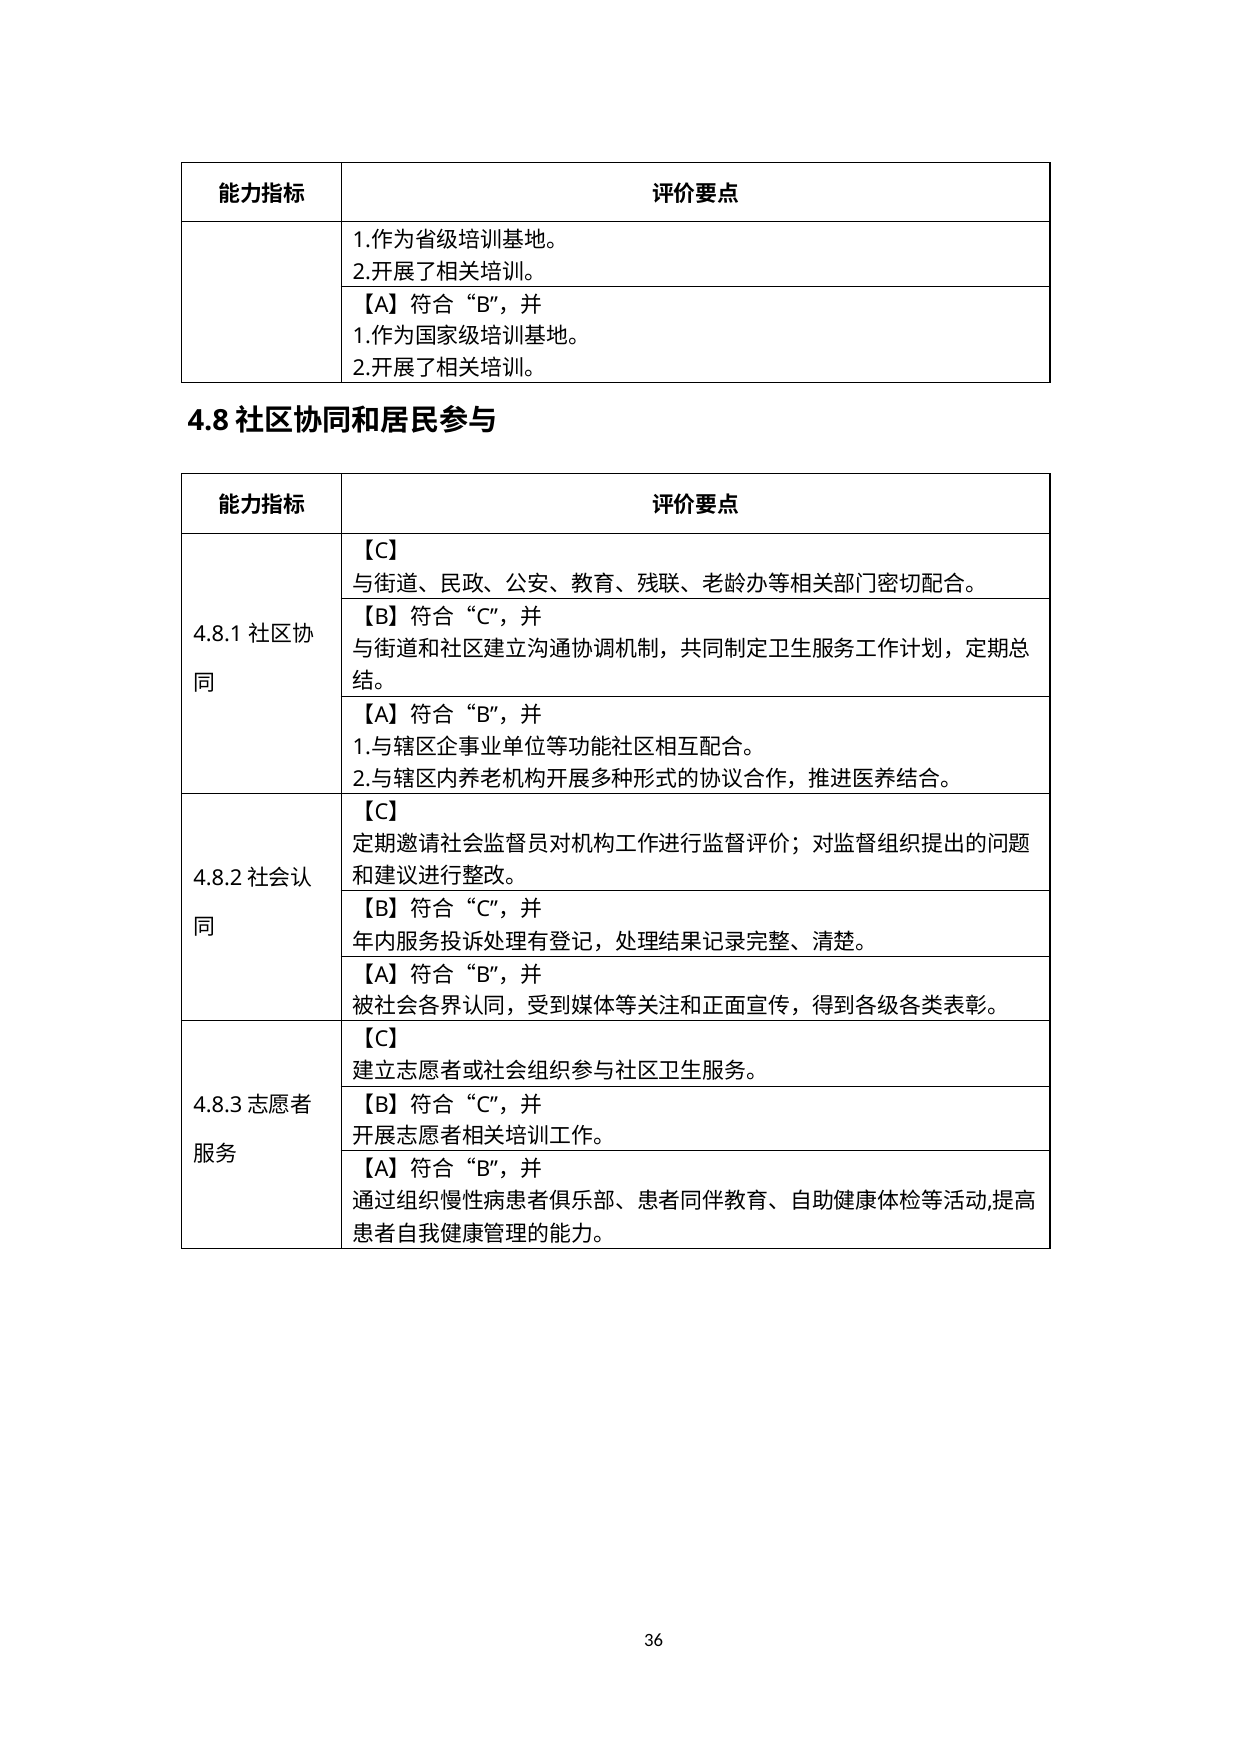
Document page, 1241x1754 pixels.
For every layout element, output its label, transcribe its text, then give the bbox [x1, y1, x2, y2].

table_header 能力指标 [182, 474, 341, 532]
table_cell 【B】符合“C”，并 与街道和社区建立沟通协调机制，共同制定卫生服务工作计划，定期总结。 [342, 599, 1049, 696]
table_cell 【A】符合“B”，并 被社会各界认同，受到媒体等关注和正面宣传，得到各级各类表彰。 [342, 957, 1049, 1020]
table_cell 【C】 与街道、民政、公安、教育、残联、老龄办等相关部门密切配合。 [342, 534, 1049, 598]
table_header 评价要点 [342, 474, 1049, 532]
table_header 能力指标 [182, 163, 341, 221]
table_cell 【C】 建立志愿者或社会组织参与社区卫生服务。 [342, 1021, 1049, 1086]
table_cell 4.8.2社会认同 [182, 794, 341, 1020]
table_cell 4.8.3志愿者服务 [182, 1021, 341, 1248]
table_cell 【B】符合“C”，并 1.作为省级培训基地。 2.开展了相关培训。 [342, 222, 1049, 286]
table_cell 4.8.1 社区协同 [182, 534, 341, 793]
table_cell 【B】符合“C”，并 年内服务投诉处理有登记，处理结果记录完整、清楚。 [342, 891, 1049, 956]
table_header 评价要点 [342, 163, 1049, 221]
table_cell 【B】符合“C”，并 开展志愿者相关培训工作。 [342, 1087, 1049, 1150]
table_cell 【A】符合“B”，并 1.与辖区企事业单位等功能社区相互配合。 2.与辖区内养老机构开展多种形式的协议合作，推进医养结合。 [342, 697, 1049, 793]
subtitle 4.8社区协同和居民参与 [187, 385, 1053, 450]
table_cell 【A】符合“B”，并 1.作为国家级培训基地。 2.开展了相关培训。 [342, 287, 1049, 382]
table_cell 【C】 定期邀请社会监督员对机构工作进行监督评价；对监督组织提出的问题和建议进行整改。 [342, 794, 1049, 890]
table_cell 【A】符合“B”，并 通过组织慢性病患者俱乐部、患者同伴教育、自助健康体检等活动,提高患者自我健康管理的能力。 [342, 1151, 1049, 1248]
